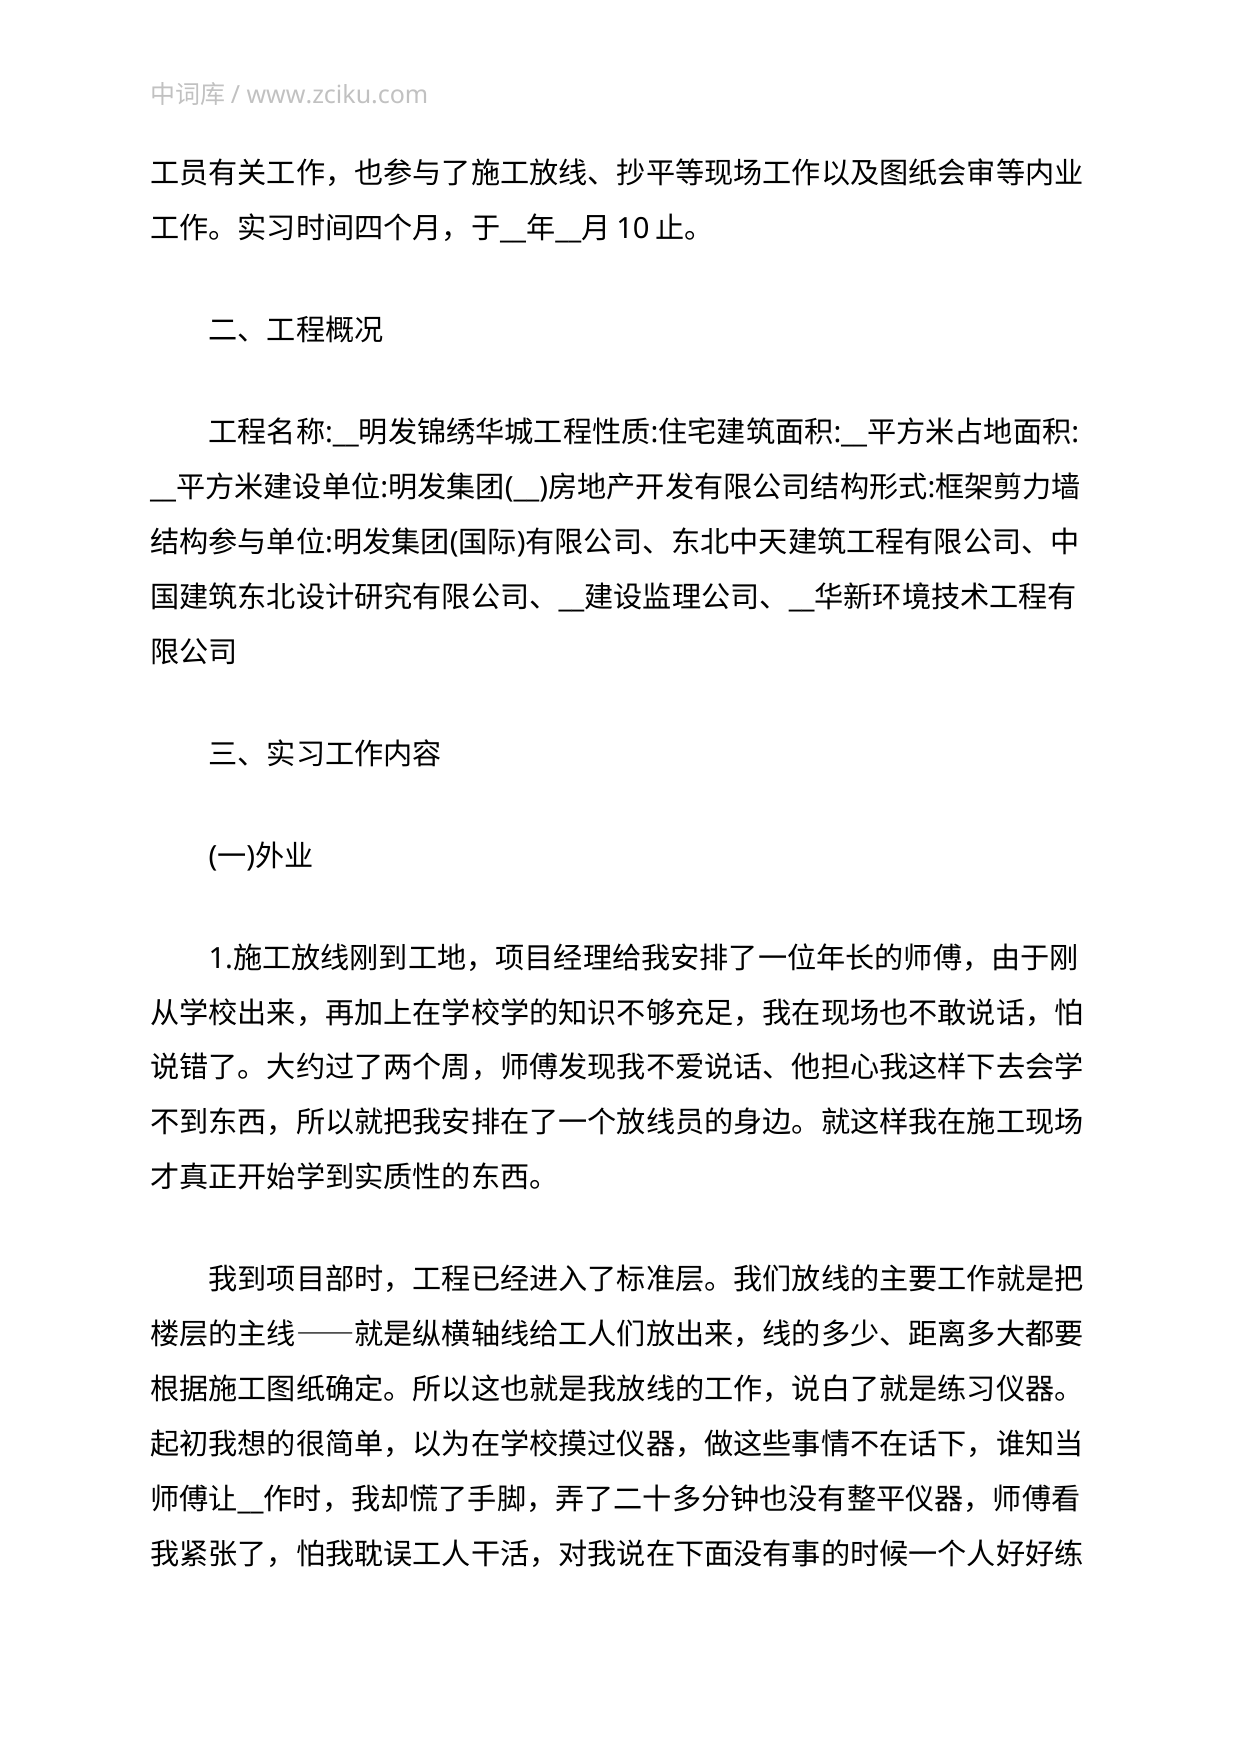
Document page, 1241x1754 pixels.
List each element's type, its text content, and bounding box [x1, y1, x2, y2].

text 工程名称:__明发锦绣华城工程性质:住宅建筑面积:__平方米占地面积:__平方米建设单位:明发集团(__)房地产开发有限公司结构形式:框架剪力墙结构参与单位:明发集团(国际)有限公司、东北中天建筑工程有限公司、中国建筑东北设计研究有限公司、__建设监理公司、__华新环境技术工程有限公司 [150, 409, 1090, 671]
text 三、实习工作内容 [150, 730, 1090, 773]
text 二、工程概况 [150, 307, 1090, 349]
text (一)外业 [150, 832, 1090, 874]
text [150, 150, 1090, 247]
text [150, 1256, 1090, 1572]
text 1.施工放线刚到工地，项目经理给我安排了一位年长的师傅，由于刚从学校出来，再加上在学校学的知识不够充足，我在现场也不敢说话，怕说错了。大约过了两个周，师傅发现我不爱说话、他担心我这样下去会学不到东西，所以就把我安排在了一个放线员的身边。就这样我在施工现场才真正开始学到实质性的东西。 [150, 934, 1090, 1196]
